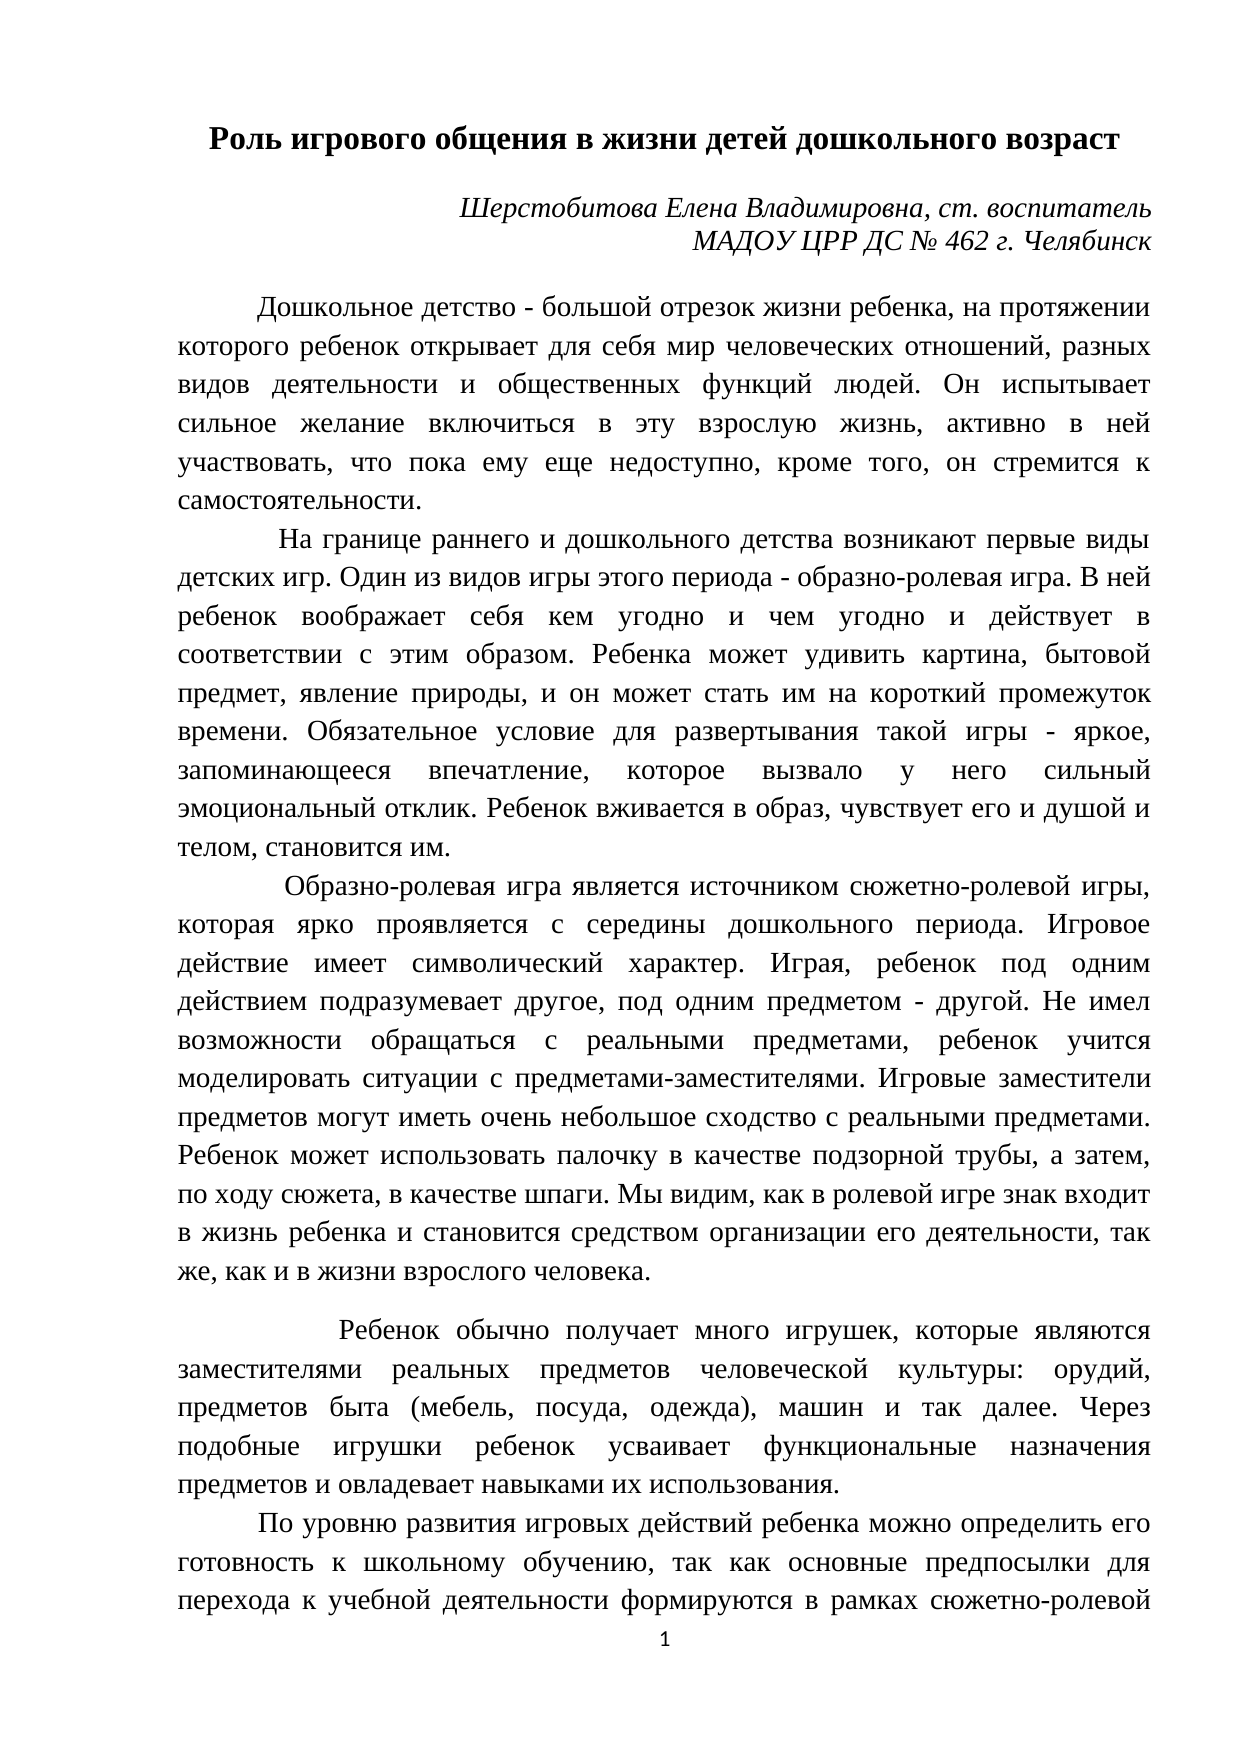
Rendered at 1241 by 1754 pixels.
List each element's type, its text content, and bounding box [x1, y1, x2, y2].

text На границе раннего и дошкольного детства возникают первые виды детских игр. Один из видов игры этого периода - образно-ролевая игра. В ней ребенок воображает себя кем угодно и чем угодно и действует в соответствии с этим образом. Ребенка может удивить картина, бытовой предмет, явление природы, и он может стать им на короткий промежуток времени. Обязательное условие для развертывания такой игры - яркое, запоминающееся впечатление, которое вызвало у него сильный эмоциональный отклик. Ребенок вживается в образ, чувствует его и душой и телом, становится им. [177, 521, 1152, 863]
text Ребенок обычно получает много игрушек, которые являются заместителями реальных предметов человеческой культуры: орудий, предметов быта (мебель, посуда, одежда), машин и так далее. Через подобные игрушки ребенок усваивает функциональные назначения предметов и овладевает навыками их использования. [177, 1312, 1152, 1500]
text Роль игрового общения в жизни детей дошкольного возраст [177, 118, 1152, 156]
text Дошкольное детство - большой отрезок жизни ребенка, на протяжении которого ребенок открывает для себя мир человеческих отношений, разных видов деятельности и общественных функций людей. Он испытывает сильное желание включиться в эту взрослую жизнь, активно в ней участвовать, что пока ему еще недоступно, кроме того, он стремится к самостоятельности. [177, 289, 1152, 516]
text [177, 1505, 1152, 1616]
text МАДОУ ЦРР ДС № 462 г. Челябинск [177, 223, 1152, 257]
text Образно-ролевая игра является источником сюжетно-ролевой игры, которая ярко проявляется с середины дошкольного периода. Игровое действие имеет символический характер. Играя, ребенок под одним действием подразумевает другое, под одним предметом - другой. Не имел возможности обращаться с реальными предметами, ребенок учится моделировать ситуации с предметами-заместителями. Игровые заместители предметов могут иметь очень небольшое сходство с реальными предметами. Ребенок может использовать палочку в качестве подзорной трубы, а затем, по ходу сюжета, в качестве шпаги. Мы видим, как в ролевой игре знак входит в жизнь ребенка и становится средством организации его деятельности, так же, как и в жизни взрослого человека. [177, 868, 1152, 1287]
text Шерстобитова Елена Владимировна, ст. воспитатель [177, 190, 1152, 223]
